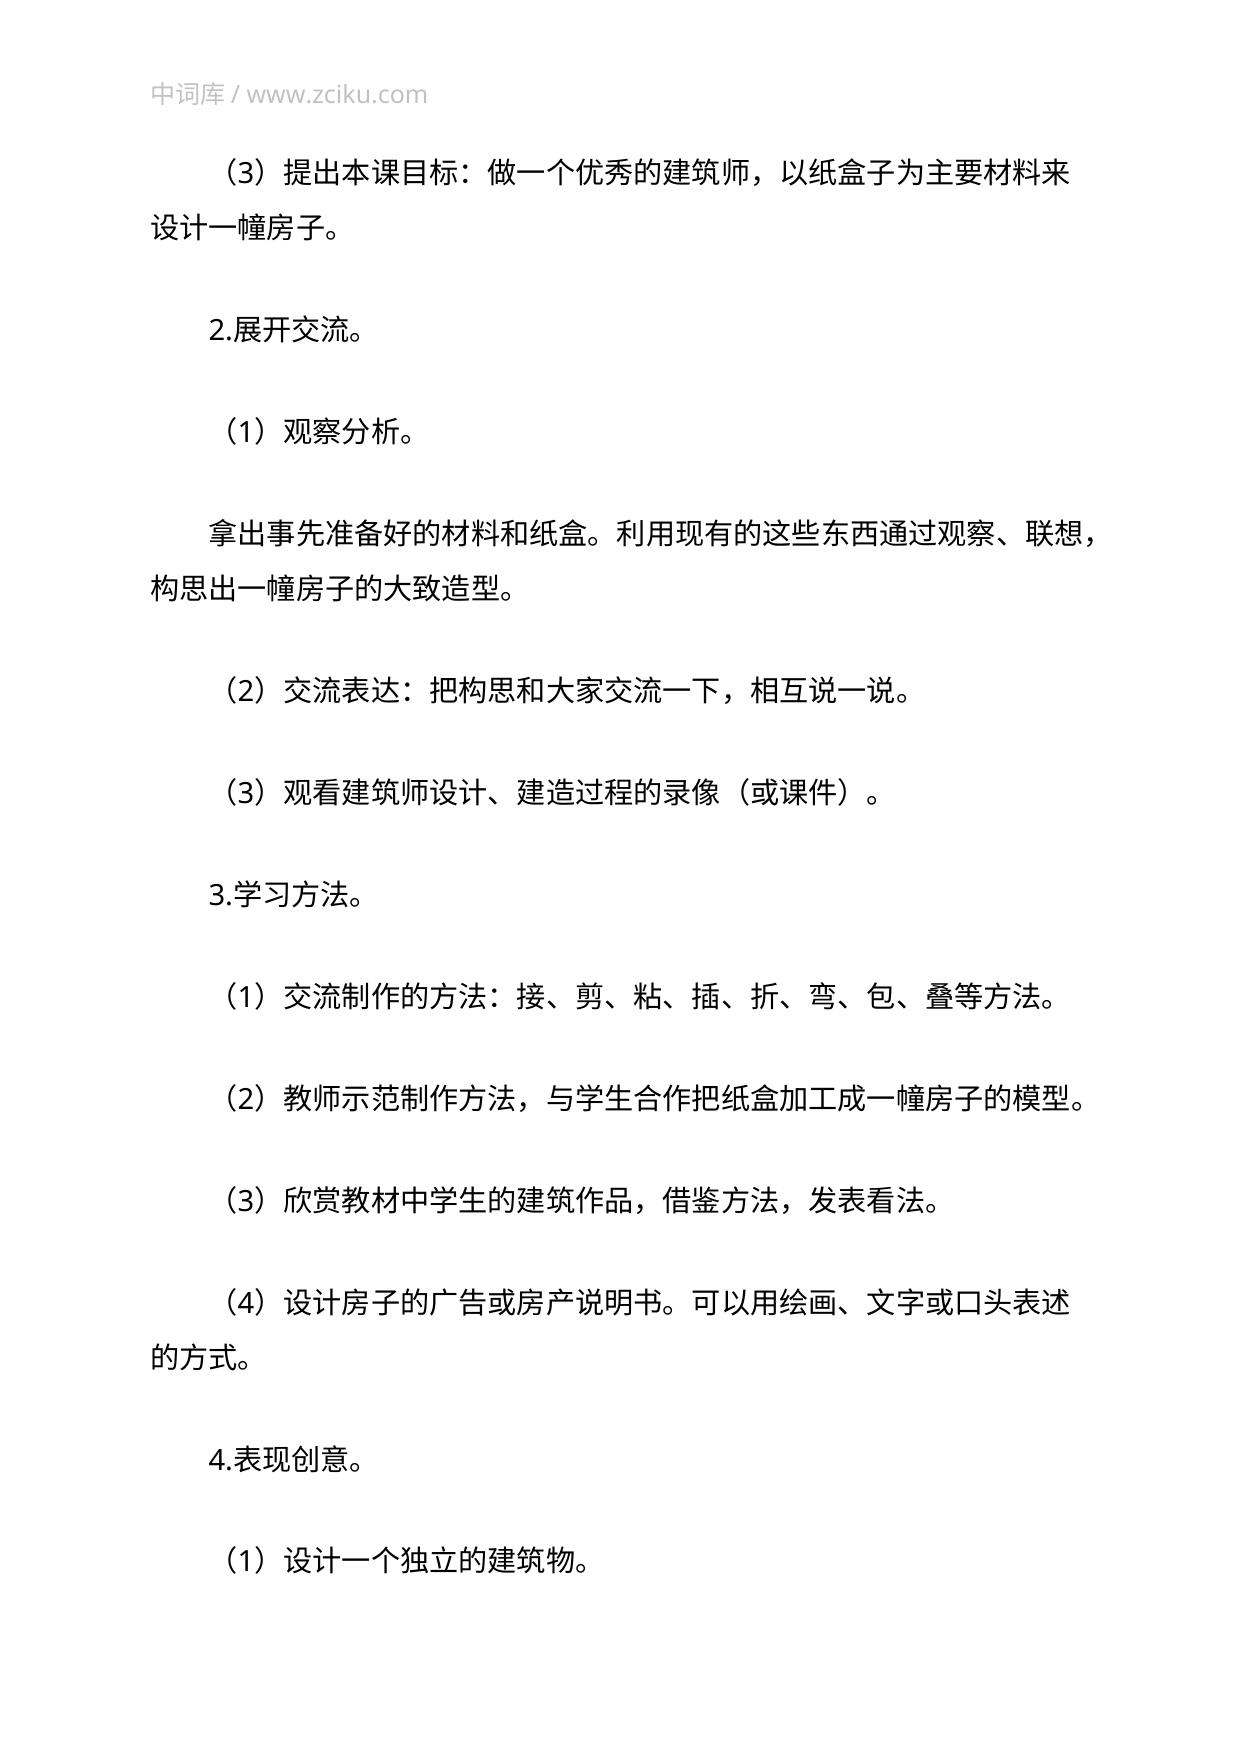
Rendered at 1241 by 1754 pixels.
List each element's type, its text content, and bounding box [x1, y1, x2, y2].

text 拿出事先准备好的材料和纸盒。利用现有的这些东西通过观察、联想，构思出一幢房子的大致造型。 [150, 511, 1090, 608]
text （1）设计一个独立的建筑物。 [150, 1538, 1090, 1580]
text （4）设计房子的广告或房产说明书。可以用绘画、文字或口头表述的方式。 [150, 1279, 1090, 1377]
text （1）交流制作的方法：接、剪、粘、插、折、弯、包、叠等方法。 [150, 973, 1090, 1016]
text （2）教师示范制作方法，与学生合作把纸盒加工成一幢房子的模型。 [150, 1075, 1090, 1118]
text （3）提出本课目标：做一个优秀的建筑师，以纸盒子为主要材料来设计一幢房子。 [150, 150, 1090, 247]
text 2.展开交流。 [150, 307, 1090, 349]
text （3）欣赏教材中学生的建筑作品，借鉴方法，发表看法。 [150, 1177, 1090, 1220]
text 3.学习方法。 [150, 871, 1090, 914]
text 4.表现创意。 [150, 1436, 1090, 1478]
text （3）观看建筑师设计、建造过程的录像（或课件）。 [150, 769, 1090, 812]
text （2）交流表达：把构思和大家交流一下，相互说一说。 [150, 667, 1090, 710]
text （1）观察分析。 [150, 409, 1090, 451]
